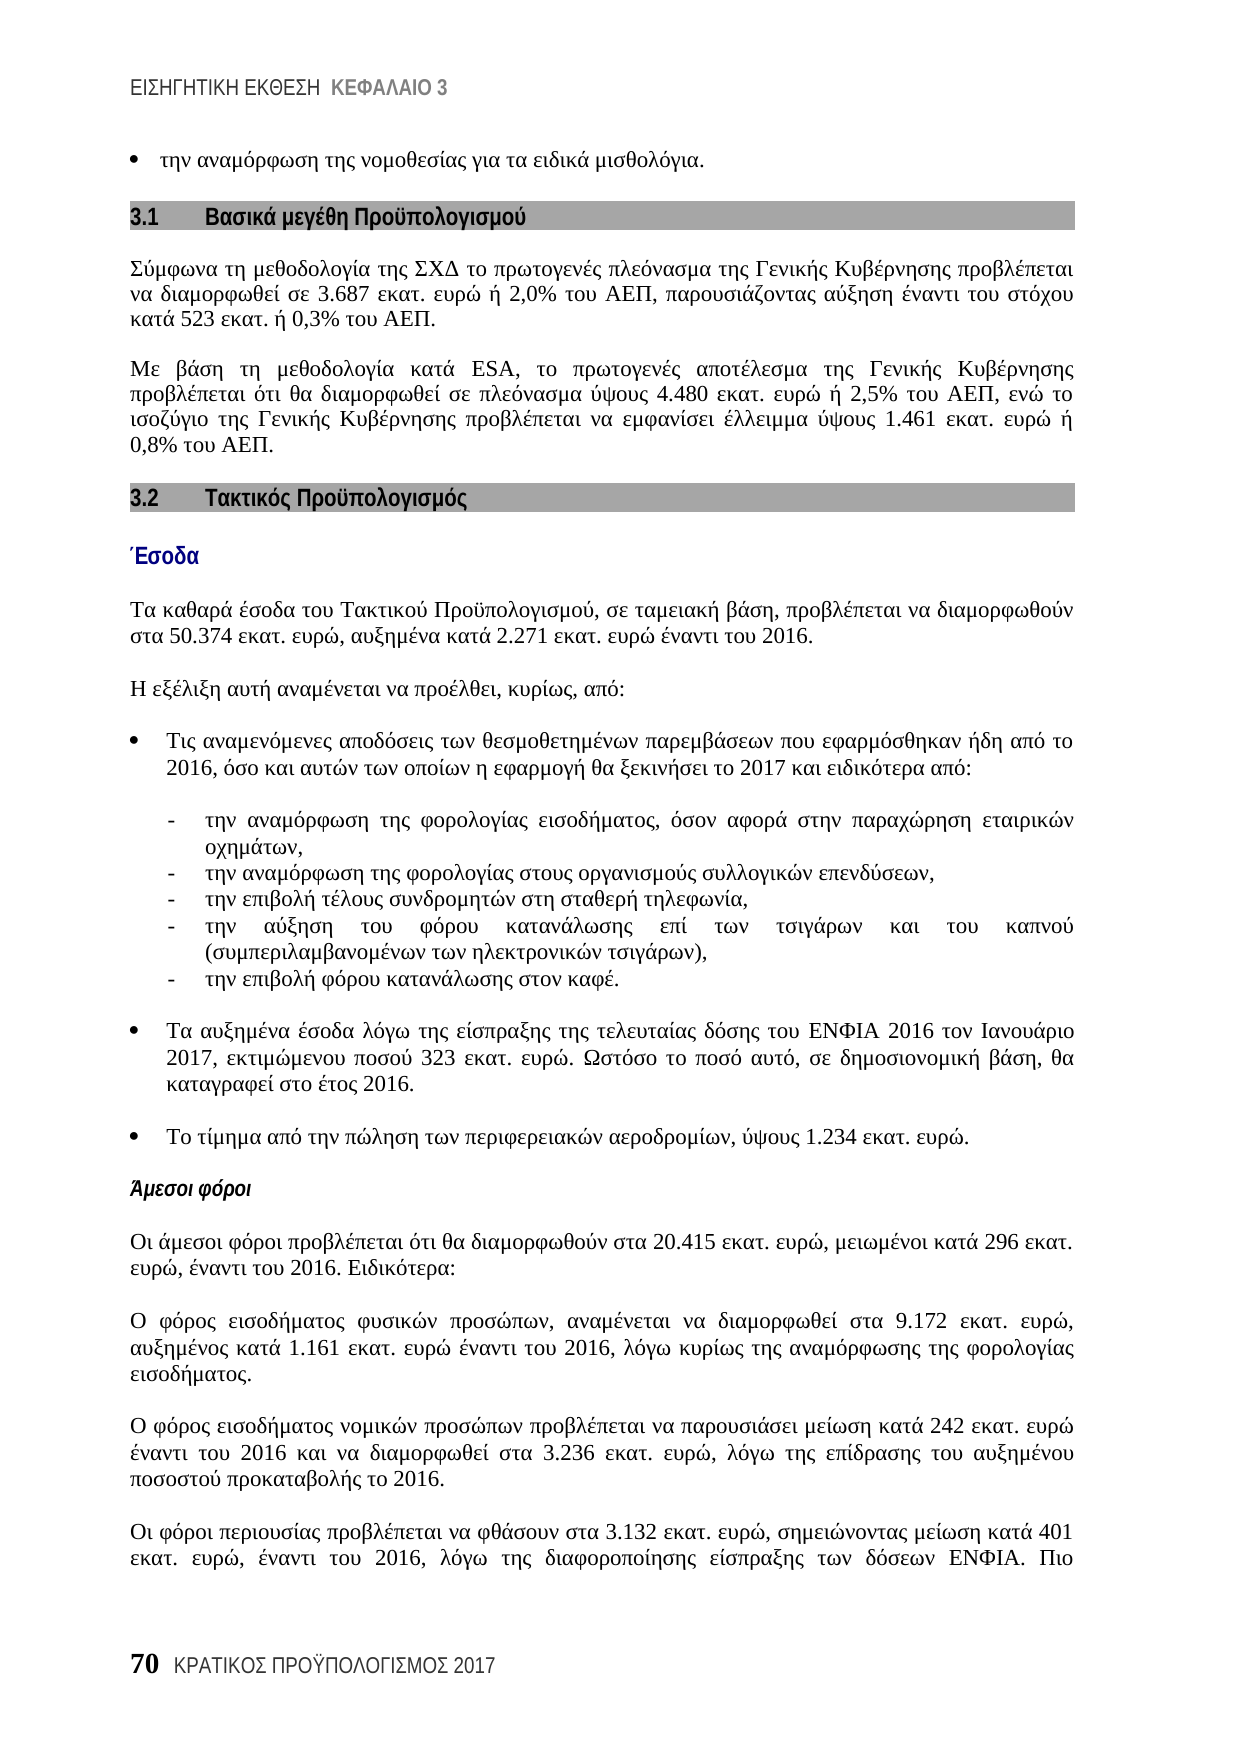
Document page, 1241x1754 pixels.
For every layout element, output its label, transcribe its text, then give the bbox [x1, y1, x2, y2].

list την αναμόρφωση της φορολογίας στους οργανισμούς συλλογικών επενδύσεων, [167, 859, 1075, 886]
list την επιβολή τέλους συνδρομητών στη σταθερή τηλεφωνία, [167, 886, 1075, 912]
text Έσοδα [130, 541, 1075, 569]
text Με βάση τη μεθοδολογία κατά ESA, το πρωτογενές αποτέλεσμα της Γενικής Κυβέρνησης προβλέπεται ότι θα διαμορφωθεί σε πλεόνασμα ύψους 4.480 εκατ. ευρώ ή 2,5% του ΑΕΠ, ενώ το ισοζύγιο της Γενικής Κυβέρνησης προβλέπεται να εμφανίσει έλλειμμα ύψους 1.461 εκατ. ευρώ ή 0,8% του ΑΕΠ. [130, 357, 1075, 457]
list την αναμόρφωση της φορολογίας εισοδήματος, όσον αφορά στην παραχώρηση εταιρικών οχημάτων, [167, 806, 1075, 859]
list Το τίμημα από την πώληση των περιφερειακών αεροδρομίων, ύψους 1.234 εκατ. ευρώ. [130, 1123, 1075, 1149]
text 3.1 Βασικά μεγέθη Προϋπολογισμού [130, 201, 1075, 230]
list την αναμόρφωση της νομοθεσίας για τα ειδικά μισθολόγια. [130, 148, 1075, 173]
list την επιβολή φόρου κατανάλωσης στον καφέ. [167, 964, 1075, 991]
text Η εξέλιξη αυτή αναμένεται να προέλθει, κυρίως, από: [130, 675, 1075, 701]
list Τις αναμενόμενες αποδόσεις των θεσμοθετημένων παρεμβάσεων που εφαρμόσθηκαν ήδη από το 2016, όσο και αυτών των οποίων η εφαρμογή θα ξεκινήσει το 2017 και ειδικότερα από: [130, 727, 1075, 780]
text Άμεσοι φόροι [130, 1175, 1075, 1202]
list Τα αυξημένα έσοδα λόγω της είσπραξης της τελευταίας δόσης του ΕΝΦΙΑ 2016 τον Ιανουάριο 2017, εκτιμώμενου ποσού 323 εκατ. ευρώ. Ωστόσο το ποσό αυτό, σε δημοσιονομική βάση, θα καταγραφεί στο έτος 2016. [130, 1017, 1075, 1096]
list την αύξηση του φόρου κατανάλωσης επί των τσιγάρων και του καπνού (συμπεριλαμβανομένων των ηλεκτρονικών τσιγάρων), [167, 912, 1075, 964]
text Τα καθαρά έσοδα του Τακτικού Προϋπολογισμού, σε ταμειακή βάση, προβλέπεται να διαμορφωθούν στα 50.374 εκατ. ευρώ, αυξημένα κατά 2.271 εκατ. ευρώ έναντι του 2016. [130, 596, 1075, 648]
text Ο φόρος εισοδήματος φυσικών προσώπων, αναμένεται να διαμορφωθεί στα 9.172 εκατ. ευρώ, αυξημένος κατά 1.161 εκατ. ευρώ έναντι του 2016, λόγω κυρίως της αναμόρφωσης της φορολογίας εισοδήματος. [130, 1307, 1075, 1386]
text Σύμφωνα τη μεθοδολογία της ΣΧΔ το πρωτογενές πλεόνασμα της Γενικής Κυβέρνησης προβλέπεται να διαμορφωθεί σε 3.687 εκατ. ευρώ ή 2,0% του ΑΕΠ, παρουσιάζοντας αύξηση έναντι του στόχου κατά 523 εκατ. ή 0,3% του ΑΕΠ. [130, 256, 1075, 332]
text Ο φόρος εισοδήματος νομικών προσώπων προβλέπεται να παρουσιάσει μείωση κατά 242 εκατ. ευρώ έναντι του 2016 και να διαμορφωθεί στα 3.236 εκατ. ευρώ, λόγω της επίδρασης του αυξημένου ποσοστού προκαταβολής το 2016. [130, 1413, 1075, 1492]
text 3.2 Τακτικός Προϋπολογισμός [130, 483, 1075, 512]
text Οι άμεσοι φόροι προβλέπεται ότι θα διαμορφωθούν στα 20.415 εκατ. ευρώ, μειωμένοι κατά 296 εκατ. ευρώ, έναντι του 2016. Ειδικότερα: [130, 1228, 1075, 1281]
